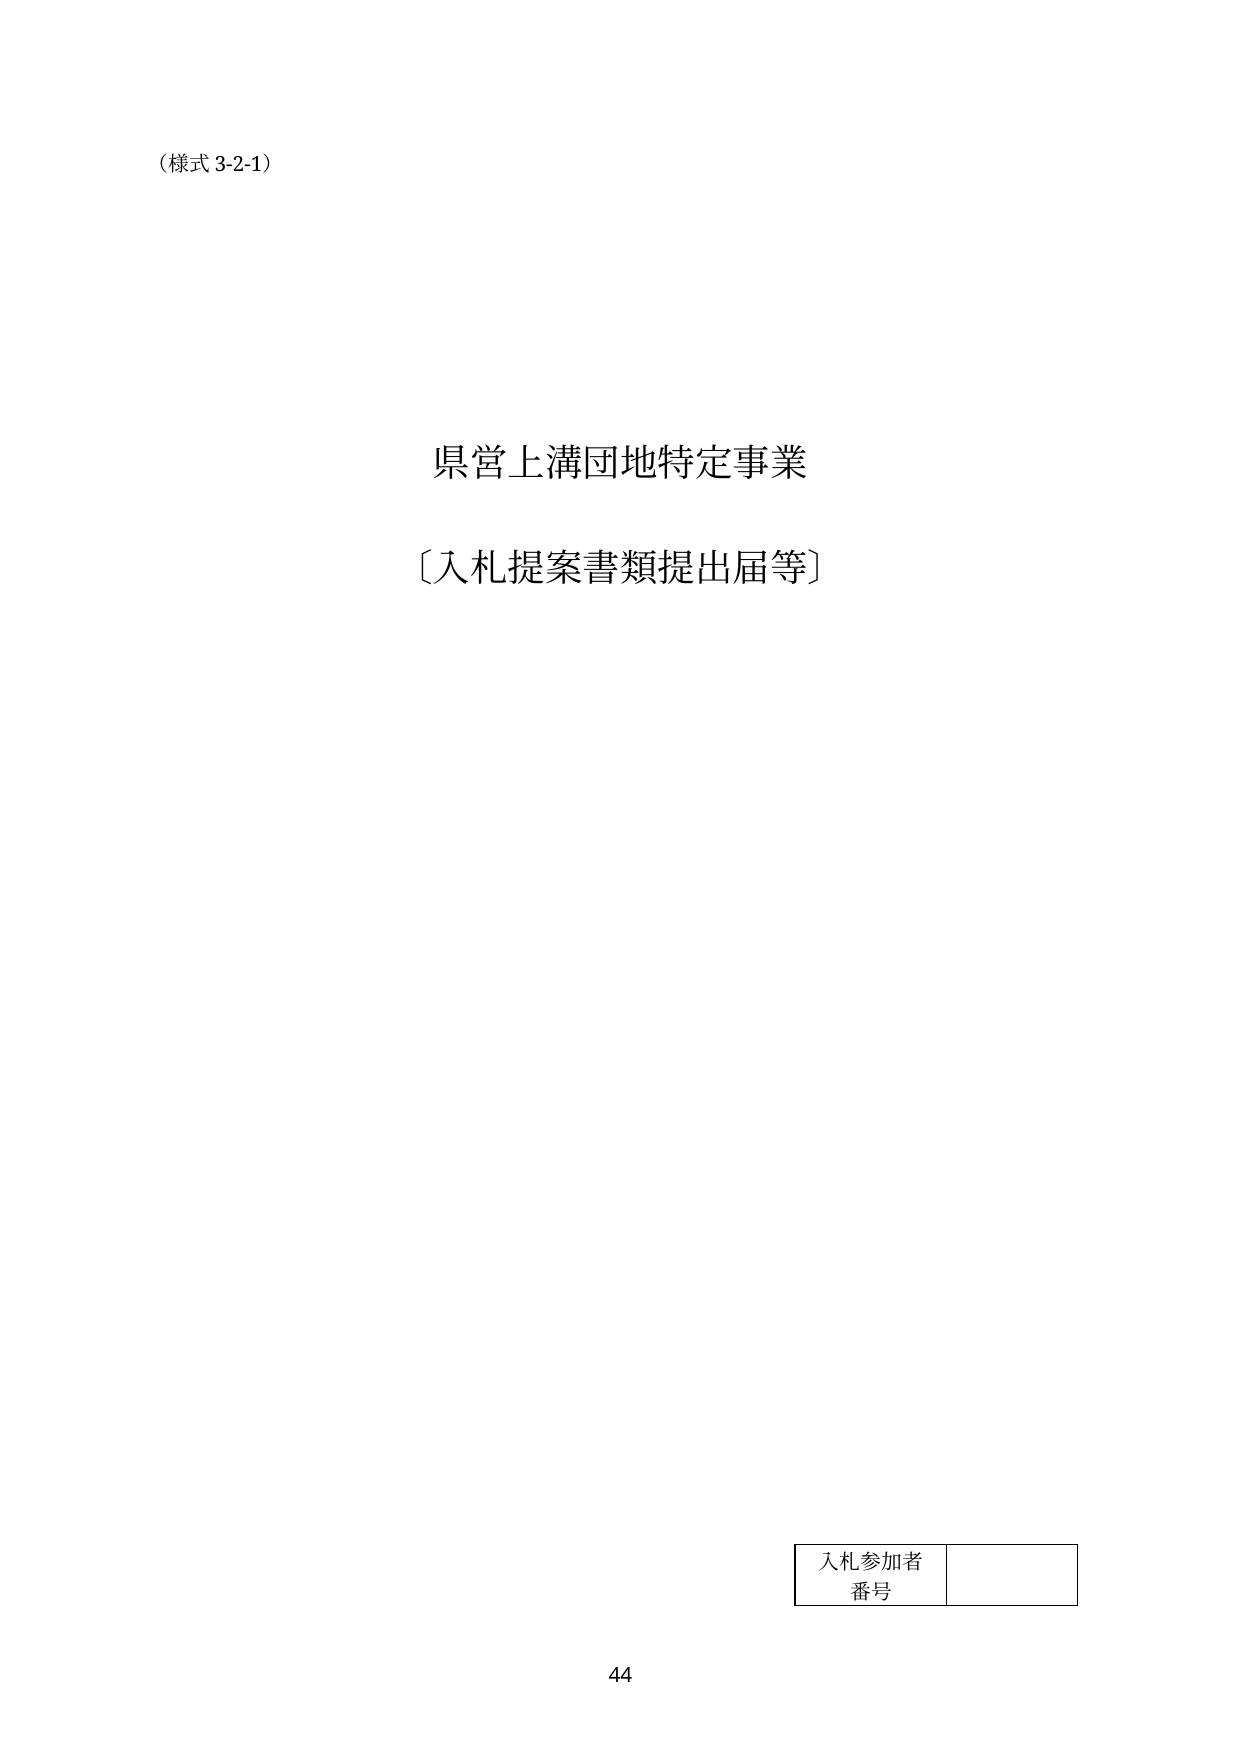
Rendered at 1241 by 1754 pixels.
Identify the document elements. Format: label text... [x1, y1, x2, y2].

text （様式3-2-1） [148, 148, 1092, 178]
text 〔入札提案書類提出届等〕 [148, 539, 1092, 592]
table_header [947, 1545, 1077, 1605]
table_header 入札参加者 番号 [796, 1545, 946, 1605]
text 県営上溝団地特定事業 [148, 434, 1092, 488]
